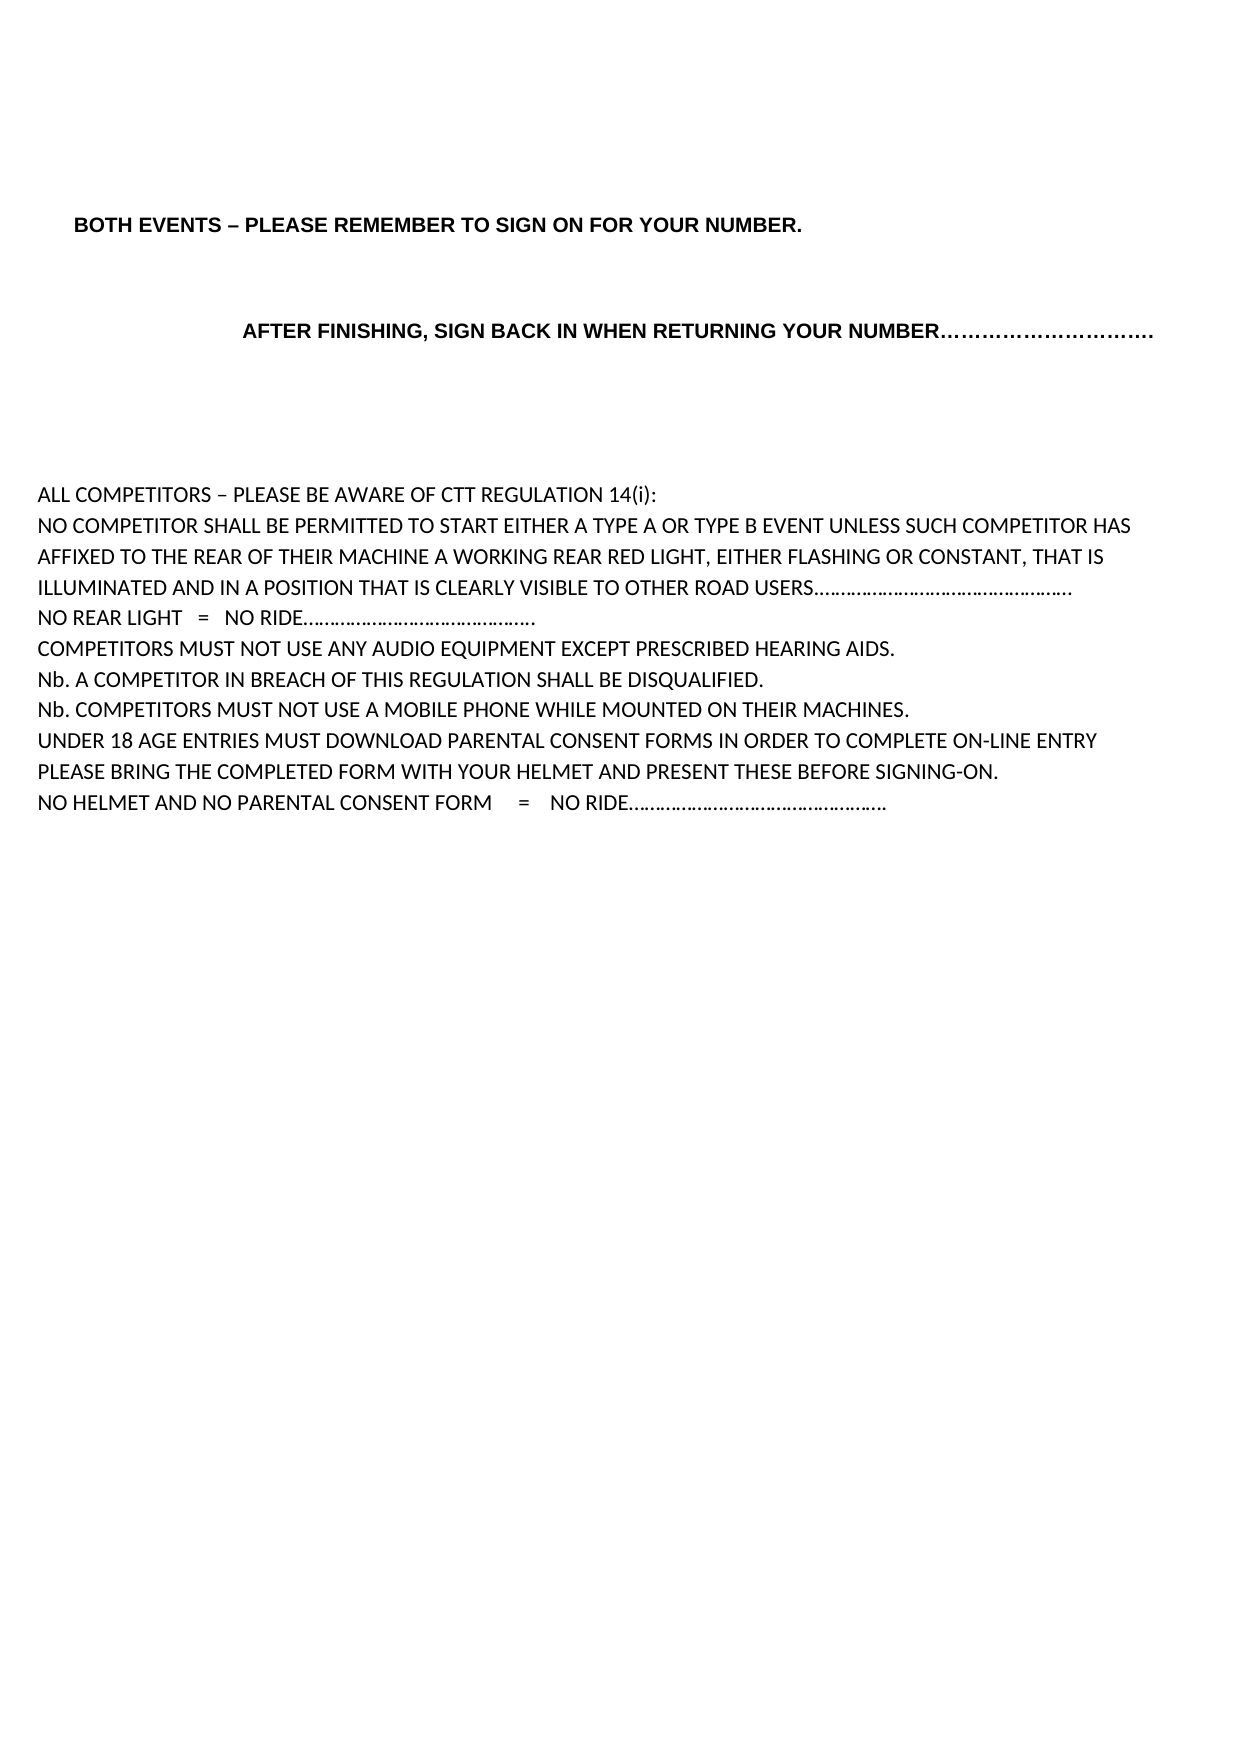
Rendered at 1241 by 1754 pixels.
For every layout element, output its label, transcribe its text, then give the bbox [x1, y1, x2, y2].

text BOTH EVENTS – PLEASE REMEMBER TO SIGN ON FOR YOUR NUMBER. [73, 212, 1154, 236]
text ALL COMPETITORS – PLEASE BE AWARE OF CTT REGULATION 14(i): NO COMPETITOR SHALL BE PERMITTED TO START EITHER A TYPE A OR TYPE B EVENT UNLESS SUCH COMPETITOR HAS AFFIXED TO THE REAR OF THEIR MACHINE A WORKING REAR RED LIGHT, EITHER FLASHING OR CONSTANT, THAT IS ILLUMINATED AND IN A POSITION THAT IS CLEARLY VISIBLE TO OTHER ROAD USERS.………………………………………… NO REAR LIGHT = NO RIDE…………………………………….. COMPETITORS MUST NOT USE ANY AUDIO EQUIPMENT EXCEPT PRESCRIBED HEARING AIDS. Nb. A COMPETITOR IN BREACH OF THIS REGULATION SHALL BE DISQUALIFIED. Nb. COMPETITORS MUST NOT USE A MOBILE PHONE WHILE MOUNTED ON THEIR MACHINES. UNDER 18 AGE ENTRIES MUST DOWNLOAD PARENTAL CONSENT FORMS IN ORDER TO COMPLETE ON-LINE ENTRY PLEASE BRING THE COMPLETED FORM WITH YOUR HELMET AND PRESENT THESE BEFORE SIGNING-ON. NO HELMET AND NO PARENTAL CONSENT FORM = NO RIDE…………………………………………. [37, 481, 1154, 816]
text AFTER FINISHING, SIGN BACK IN WHEN RETURNING YOUR NUMBER…………………………. [37, 318, 1154, 342]
